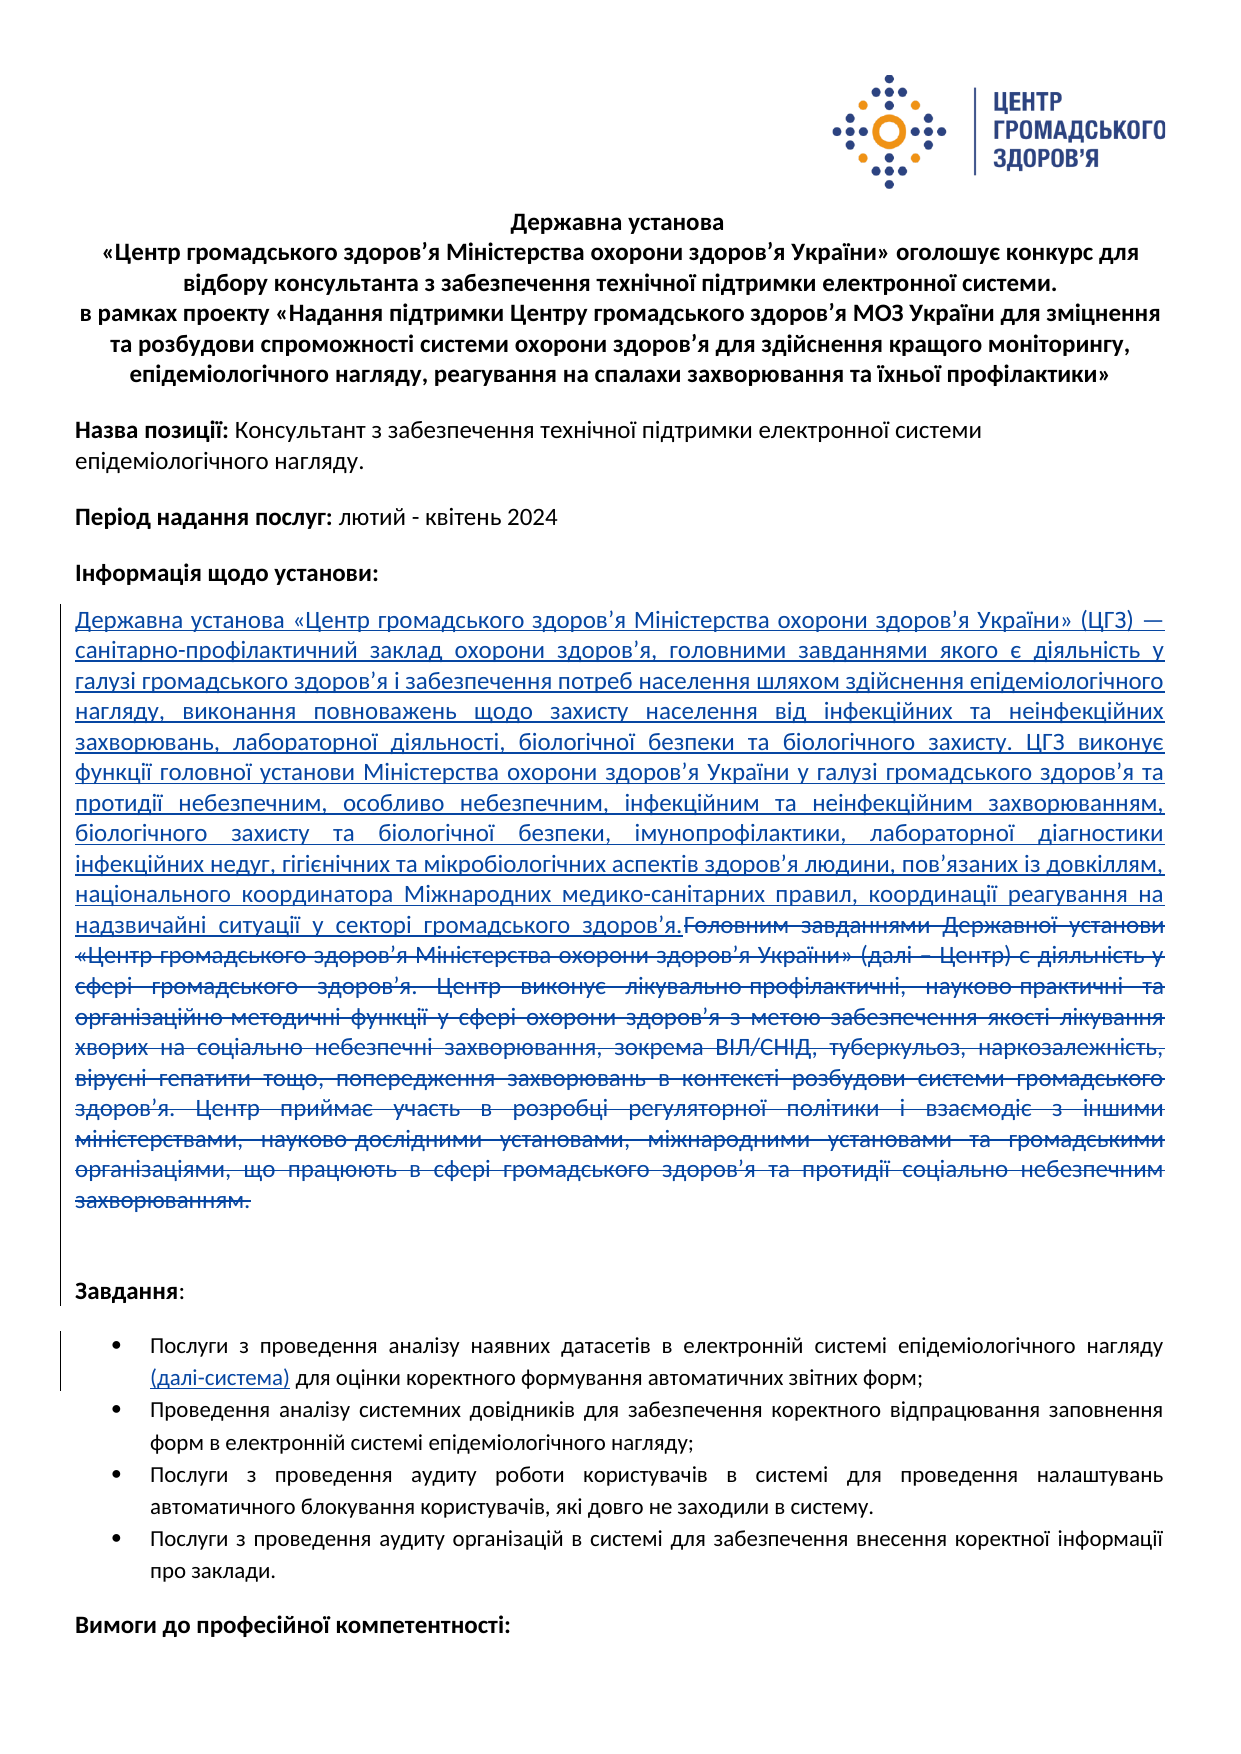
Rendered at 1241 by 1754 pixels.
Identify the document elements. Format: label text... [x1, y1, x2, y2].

text Вимоги до професійної компетентності: [75, 1609, 1165, 1640]
list Послуги з проведення аудиту роботи користувачів в системі для проведення налаштувань автоматичного блокування користувачів, які довго не заходили в систему. [112, 1460, 1165, 1520]
text Назва позиції: Консультант з забезпечення технічної підтримки електронної системи епідеміологічного нагляду. [75, 414, 1165, 475]
text Завдання: [75, 1275, 1165, 1306]
list Послуги з проведення аналізу наявних датасетів в електронній системі епідеміологічного нагляду для оцінки коректного формування автоматичних звітних форм; [112, 1331, 1165, 1391]
list Послуги з проведення аудиту організацій в системі для забезпечення внесення коректної інформації про заклади. [112, 1524, 1165, 1584]
list Проведення аналізу системних довідників для забезпечення коректного відпрацювання заповнення форм в електронній системі епідеміологічного нагляду; [112, 1396, 1165, 1456]
text Період надання послуг: лютий - квітень 2024 [75, 501, 1165, 531]
text в рамках проекту «Надання підтримки Центру громадського здоров’я МОЗ України для зміцнення та розбудови спроможності системи охорони здоров’я для здійснення кращого моніторингу, епідеміологічного нагляду, реагування на спалахи захворювання та їхньої профілактики» [75, 297, 1165, 389]
text Державна установа «Центр громадського здоров’я Міністерства охорони здоров’я України» оголошує конкурс для відбору консультанта з забезпечення технічної підтримки електронної системи. [75, 206, 1165, 297]
text Інформація щодо установи: [75, 557, 1165, 587]
picture [832, 75, 1166, 189]
